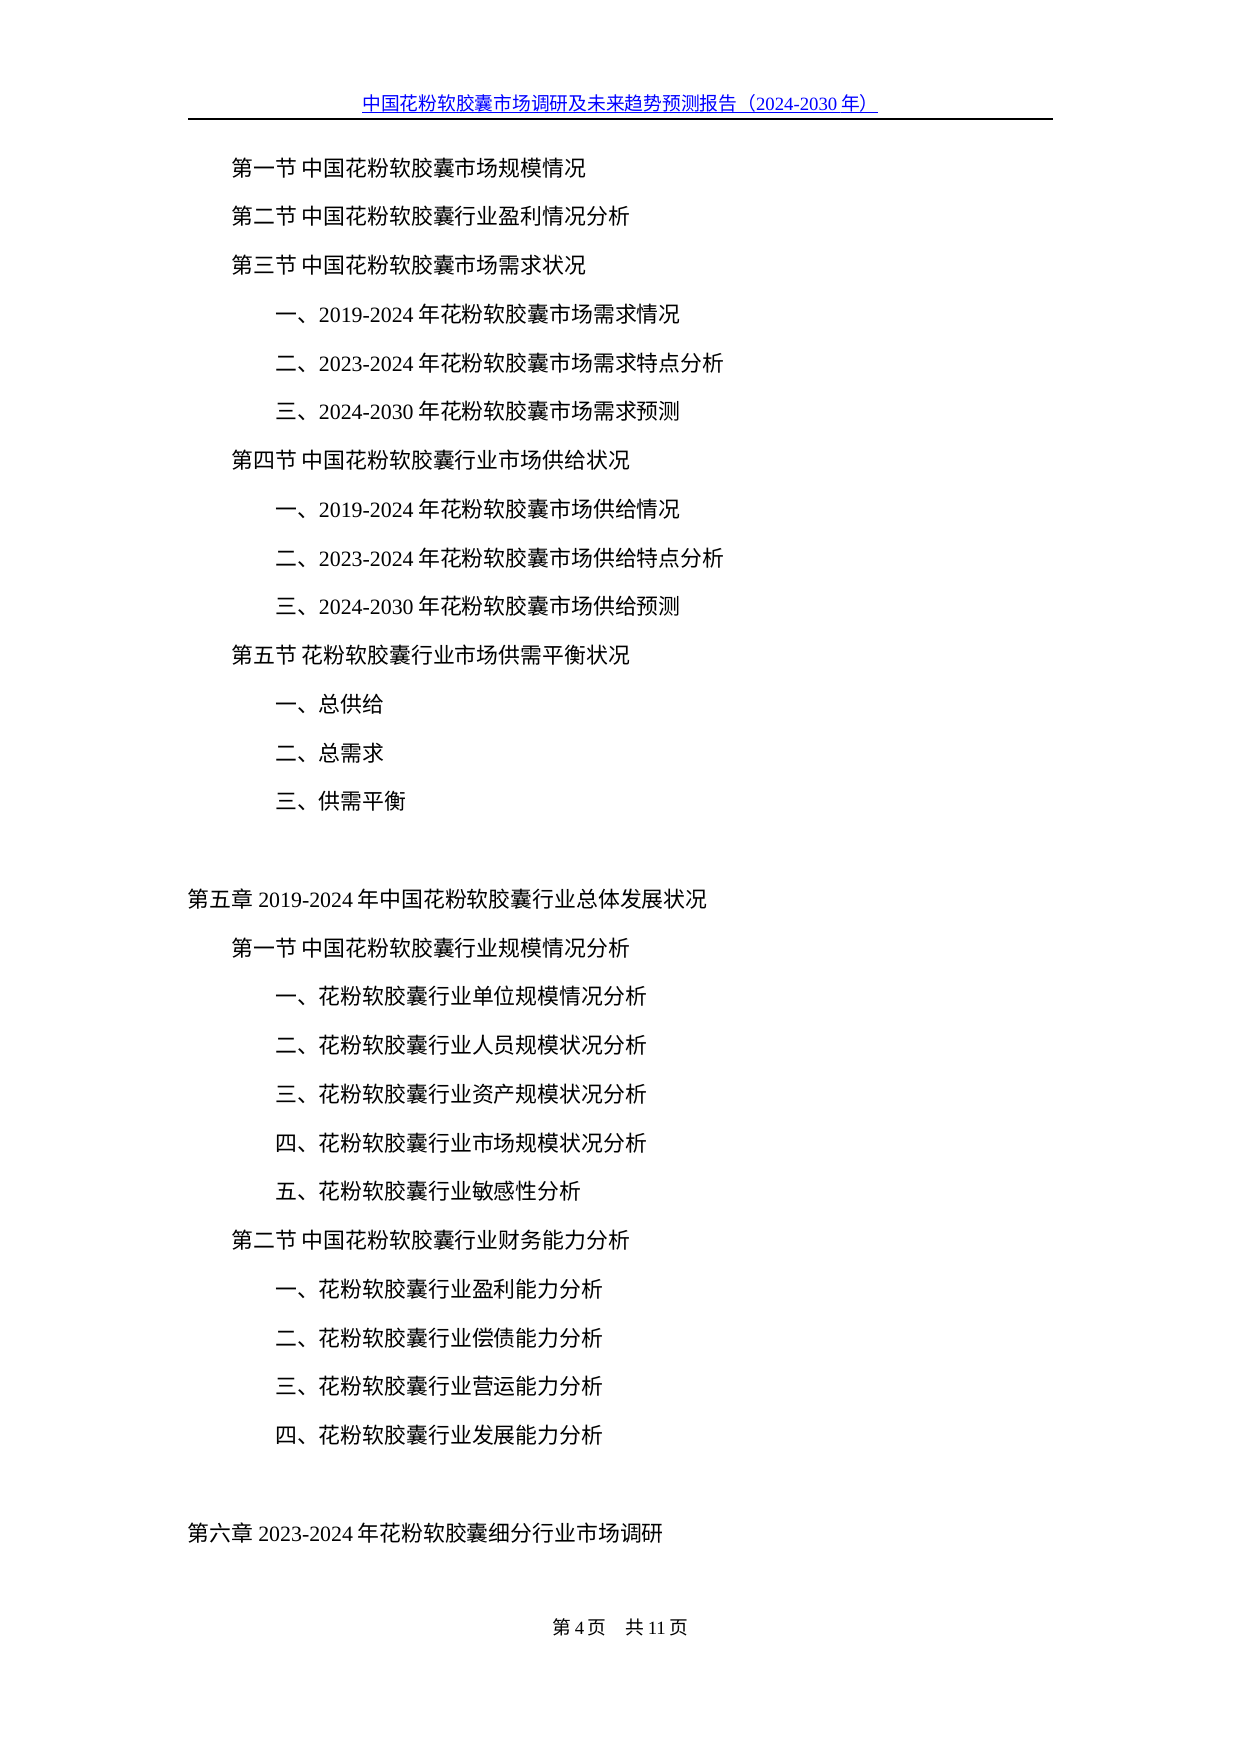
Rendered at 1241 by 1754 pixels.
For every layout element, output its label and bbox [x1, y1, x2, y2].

text [187, 150, 1053, 1548]
